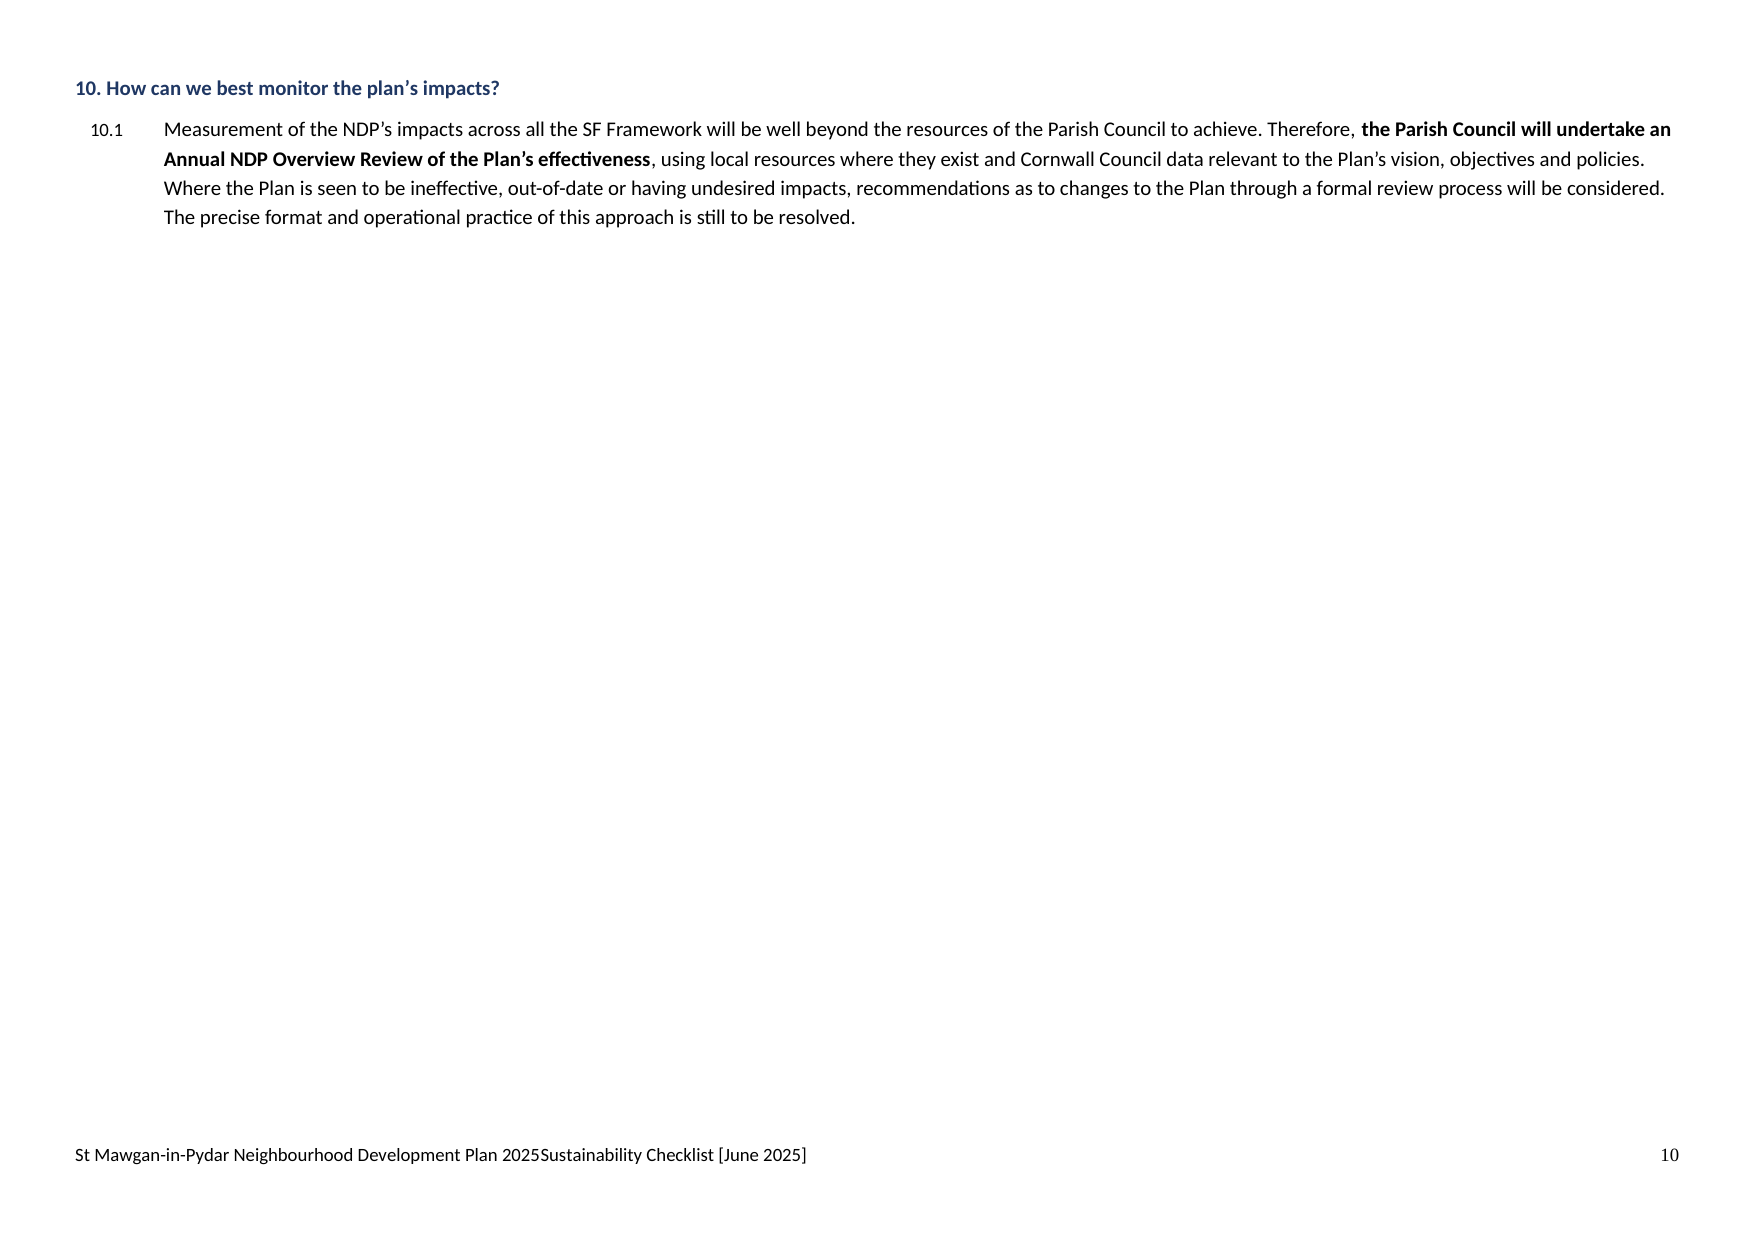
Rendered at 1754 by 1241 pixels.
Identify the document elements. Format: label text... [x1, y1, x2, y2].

list Measurement of the NDP’s impacts across all the SF Framework will be well beyond the resources of the Parish Council to achieve. Therefore, the Parish Council will undertake an Annual NDP Overview Review of the Plan’s effectiveness, using local resources where they exist and Cornwall Council data relevant to the Plan’s vision, objectives and policies. Where the Plan is seen to be ineffective, out-of-date or having undesired impacts, recommendations as to changes to the Plan through a formal review process will be considered. The precise format and operational practice of this approach is still to be resolved. [90, 117, 1679, 229]
subtitle 10. How can we best monitor the plan’s impacts? [75, 75, 1679, 100]
